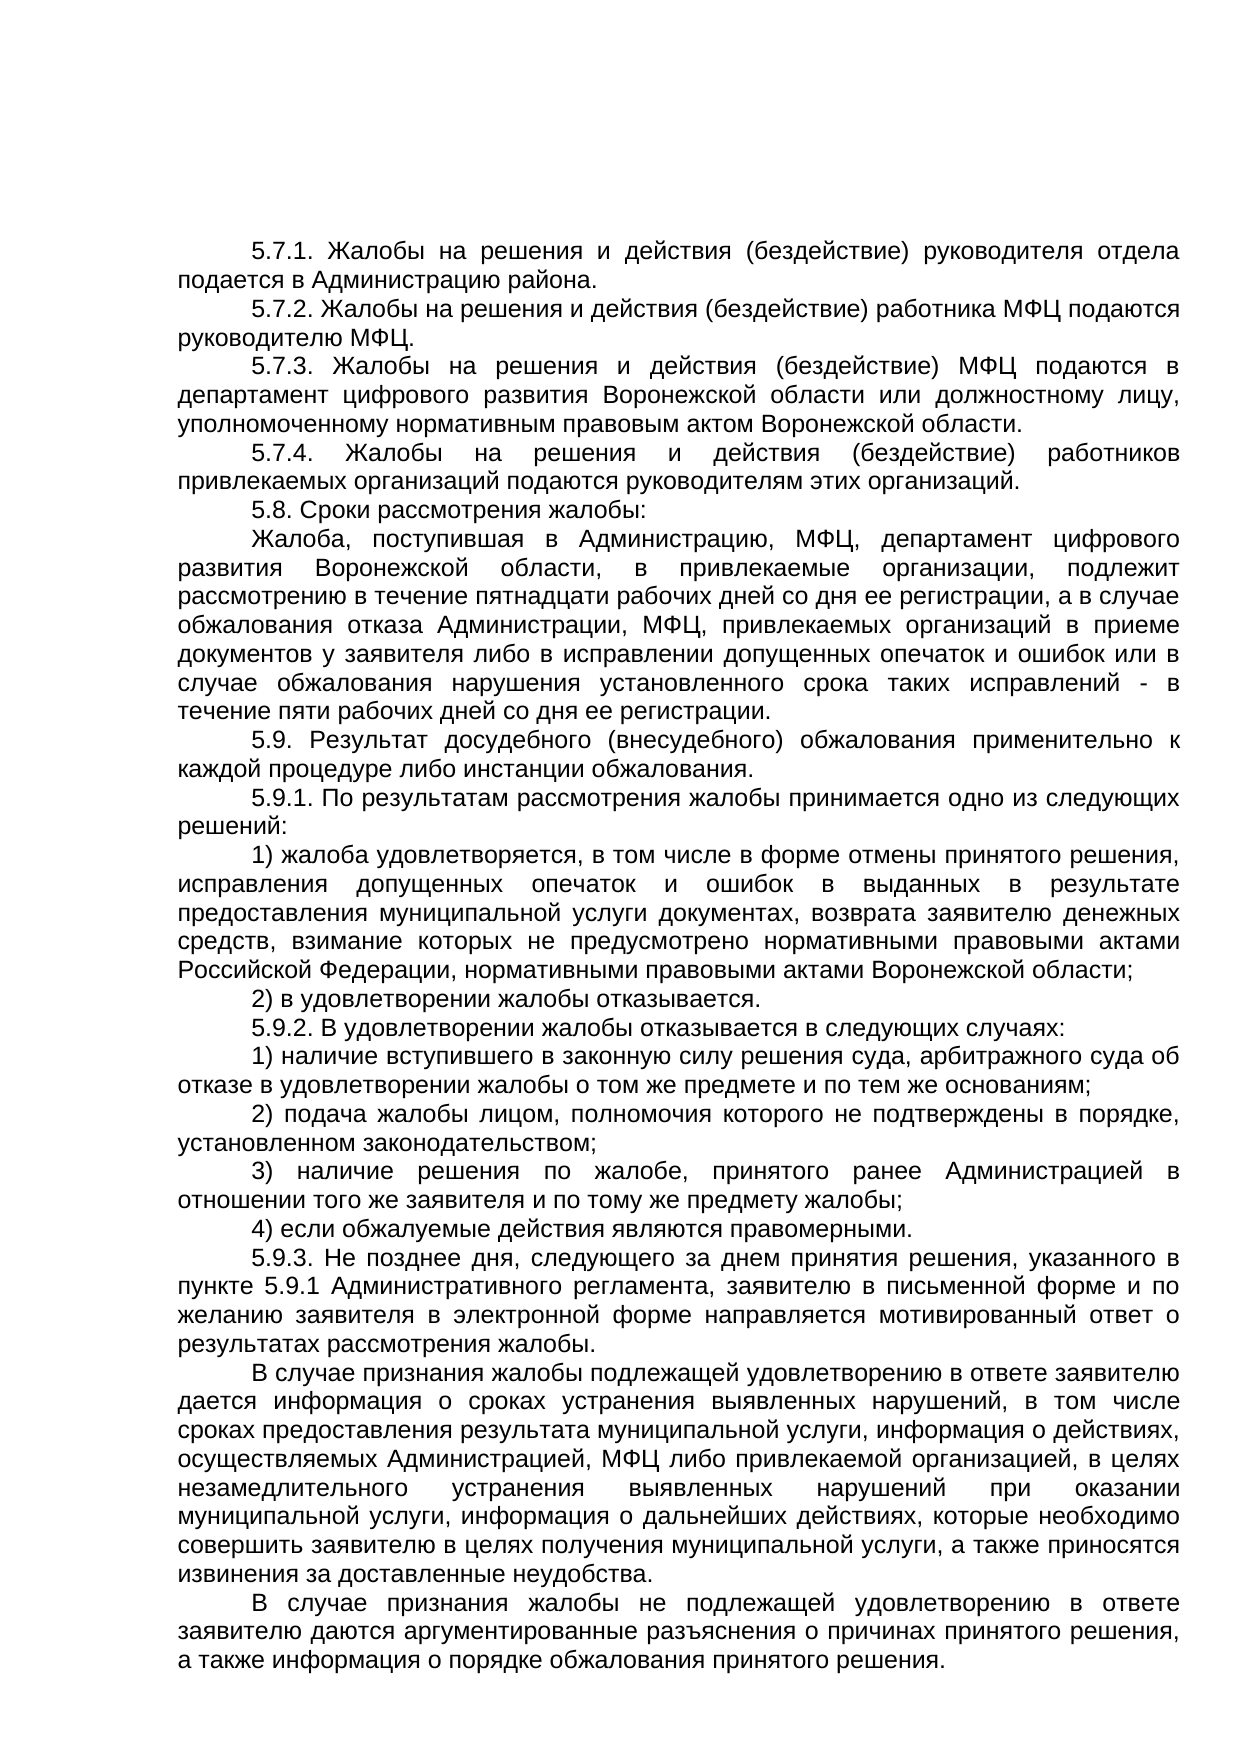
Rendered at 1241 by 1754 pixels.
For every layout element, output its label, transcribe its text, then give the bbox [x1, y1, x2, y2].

text 5.8. Сроки рассмотрения жалобы: [177, 495, 1181, 524]
text 3) наличие решения по жалобе, принятого ранее Администрацией в отношении того же заявителя и по тому же предмету жалобы; [177, 1156, 1181, 1214]
text 2) в удовлетворении жалобы отказывается. [177, 984, 1181, 1012]
text 4) если обжалуемые действия являются правомерными. [177, 1214, 1181, 1242]
text 5.9.2. В удовлетворении жалобы отказывается в следующих случаях: [177, 1012, 1181, 1041]
text 2) подача жалобы лицом, полномочия которого не подтверждены в порядке, установленном законодательством; [177, 1099, 1181, 1156]
text 5.7.1. Жалобы на решения и действия (бездействие) руководителя отдела подается в Администрацию района. [177, 236, 1181, 294]
text 5.9.1. По результатам рассмотрения жалобы принимается одно из следующих решений: [177, 782, 1181, 840]
text В случае признания жалобы не подлежащей удовлетворению в ответе заявителю даются аргументированные разъяснения о причинах принятого решения, а также информация о порядке обжалования принятого решения. [177, 1587, 1181, 1674]
text 5.7.4. Жалобы на решения и действия (бездействие) работников привлекаемых организаций подаются руководителям этих организаций. [177, 437, 1181, 495]
text 1) жалоба удовлетворяется, в том числе в форме отмены принятого решения, исправления допущенных опечаток и ошибок в выданных в результате предоставления муниципальной услуги документах, возврата заявителю денежных средств, взимание которых не предусмотрено нормативными правовыми актами Российской Федерации, нормативными правовыми актами Воронежской области; [177, 840, 1181, 984]
text 5.9.3. Не позднее дня, следующего за днем принятия решения, указанного в пункте 5.9.1 Административного регламента, заявителю в письменной форме и по желанию заявителя в электронной форме направляется мотивированный ответ о результатах рассмотрения жалобы. [177, 1242, 1181, 1357]
text 1) наличие вступившего в законную силу решения суда, арбитражного суда об отказе в удовлетворении жалобы о том же предмете и по тем же основаниям; [177, 1041, 1181, 1099]
text 5.9. Результат досудебного (внесудебного) обжалования применительно к каждой процедуре либо инстанции обжалования. [177, 725, 1181, 782]
text В случае признания жалобы подлежащей удовлетворению в ответе заявителю дается информация о сроках устранения выявленных нарушений, в том числе сроках предоставления результата муниципальной услуги, информация о действиях, осуществляемых Администрацией, МФЦ либо привлекаемой организацией, в целях незамедлительного устранения выявленных нарушений при оказании муниципальной услуги, информация о дальнейших действиях, которые необходимо совершить заявителю в целях получения муниципальной услуги, а также приносятся извинения за доставленные неудобства. [177, 1357, 1181, 1587]
text 5.7.3. Жалобы на решения и действия (бездействие) МФЦ подаются в департамент цифрового развития Воронежской области или должностному лицу, уполномоченному нормативным правовым актом Воронежской области. [177, 351, 1181, 437]
text Жалоба, поступившая в Администрацию, МФЦ, департамент цифрового развития Воронежской области, в привлекаемые организации, подлежит рассмотрению в течение пятнадцати рабочих дней со дня ее регистрации, а в случае обжалования отказа Администрации, МФЦ, привлекаемых организаций в приеме документов у заявителя либо в исправлении допущенных опечаток и ошибок или в случае обжалования нарушения установленного срока таких исправлений - в течение пяти рабочих дней со дня ее регистрации. [177, 524, 1181, 725]
text 5.7.2. Жалобы на решения и действия (бездействие) работника МФЦ подаются руководителю МФЦ. [177, 294, 1181, 351]
